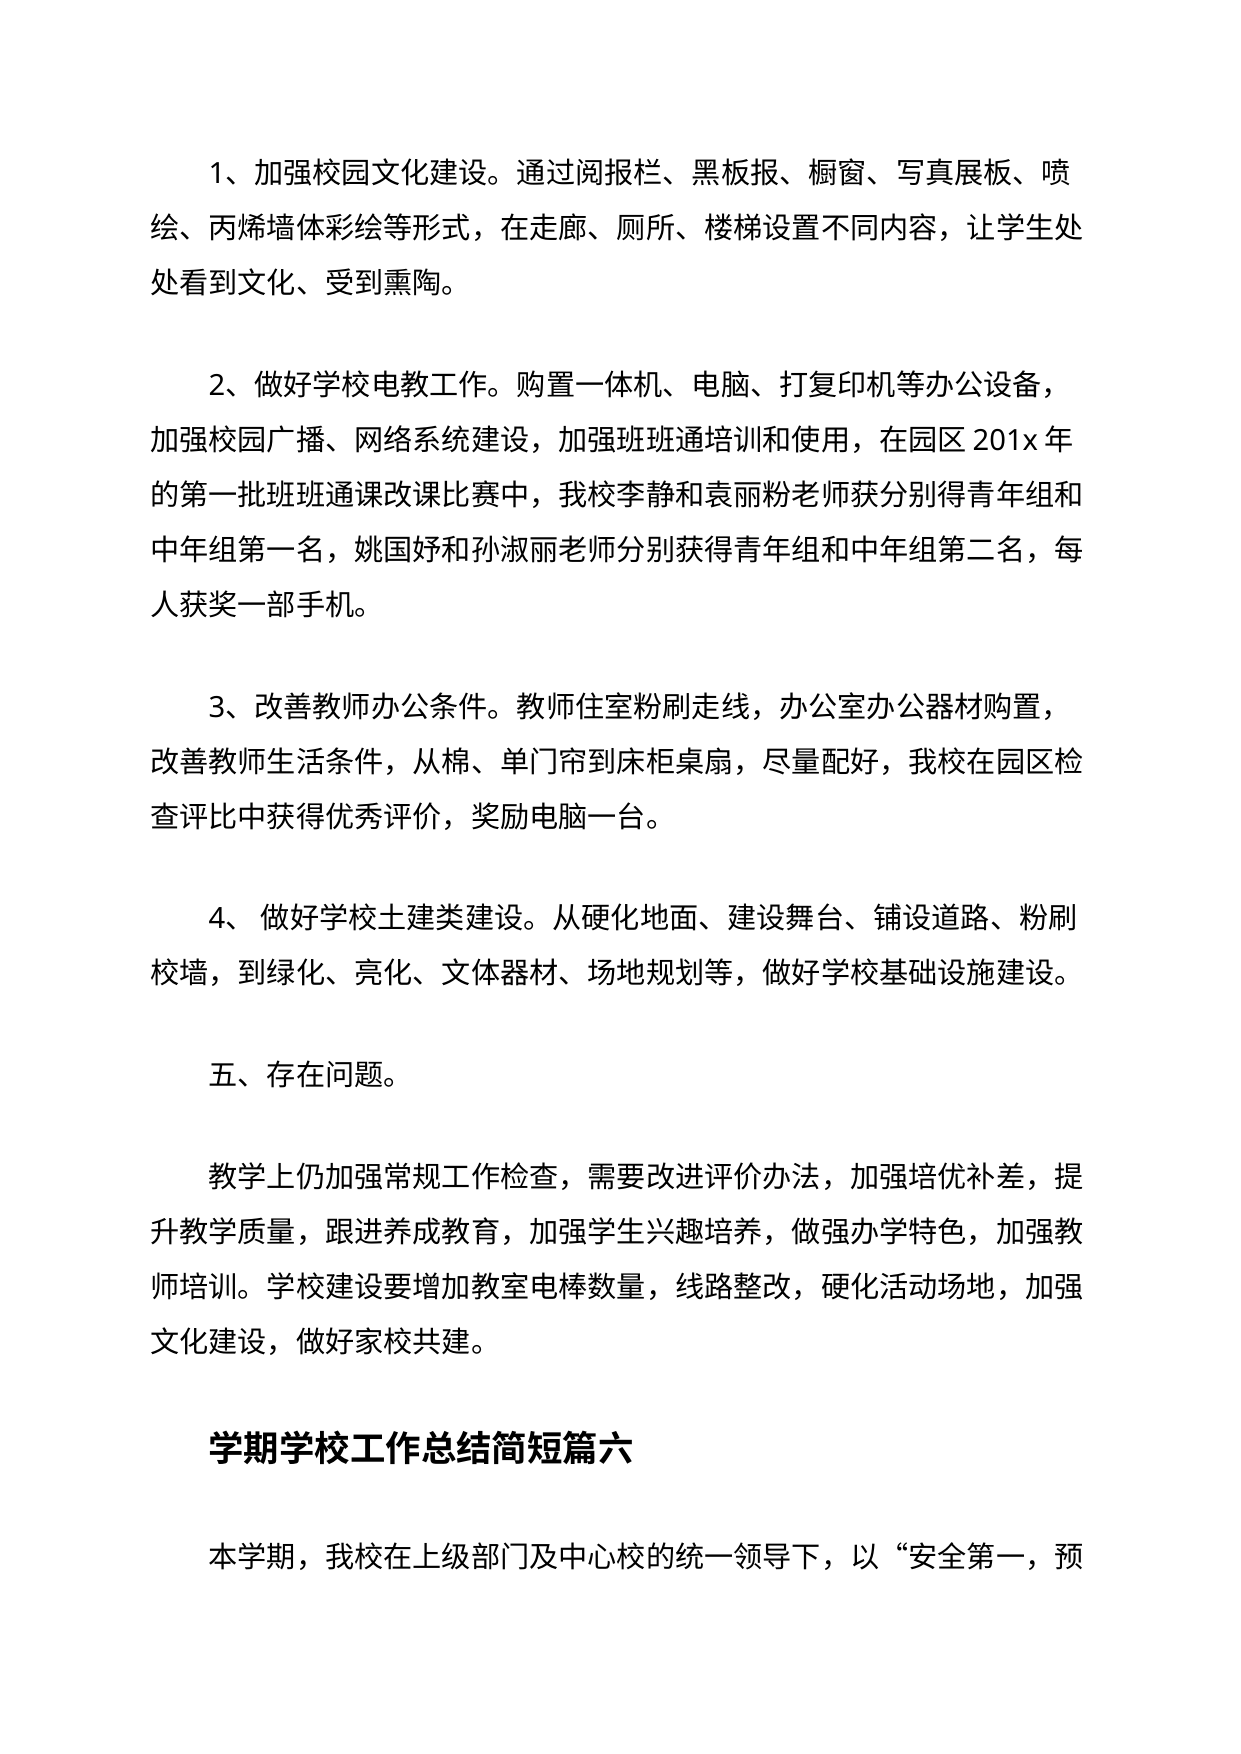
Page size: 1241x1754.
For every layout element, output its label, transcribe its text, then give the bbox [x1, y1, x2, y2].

text 3、改善教师办公条件。教师住室粉刷走线，办公室办公器材购置，改善教师生活条件，从棉、单门帘到床柜桌扇，尽量配好，我校在园区检查评比中获得优秀评价，奖励电脑一台。 [150, 683, 1090, 835]
text 学期学校工作总结简短篇六 [150, 1420, 1090, 1471]
text 2、做好学校电教工作。购置一体机、电脑、打复印机等办公设备，加强校园广播、网络系统建设，加强班班通培训和使用，在园区201x年的第一批班班通课改课比赛中，我校李静和袁丽粉老师获分别得青年组和中年组第一名，姚国妤和孙淑丽老师分别获得青年组和中年组第二名，每人获奖一部手机。 [150, 362, 1090, 624]
text 1、加强校园文化建设。通过阅报栏、黑板报、橱窗、写真展板、喷绘、丙烯墙体彩绘等形式，在走廊、厕所、楼梯设置不同内容，让学生处处看到文化、受到熏陶。 [150, 150, 1090, 302]
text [150, 1533, 1090, 1576]
text 4、 做好学校土建类建设。从硬化地面、建设舞台、铺设道路、粉刷校墙，到绿化、亮化、文体器材、场地规划等，做好学校基础设施建设。 [150, 895, 1090, 992]
text 五、存在问题。 [150, 1052, 1090, 1094]
text 教学上仍加强常规工作检查，需要改进评价办法，加强培优补差，提升教学质量，跟进养成教育，加强学生兴趣培养，做强办学特色，加强教师培训。学校建设要增加教室电棒数量，线路整改，硬化活动场地，加强文化建设，做好家校共建。 [150, 1153, 1090, 1360]
